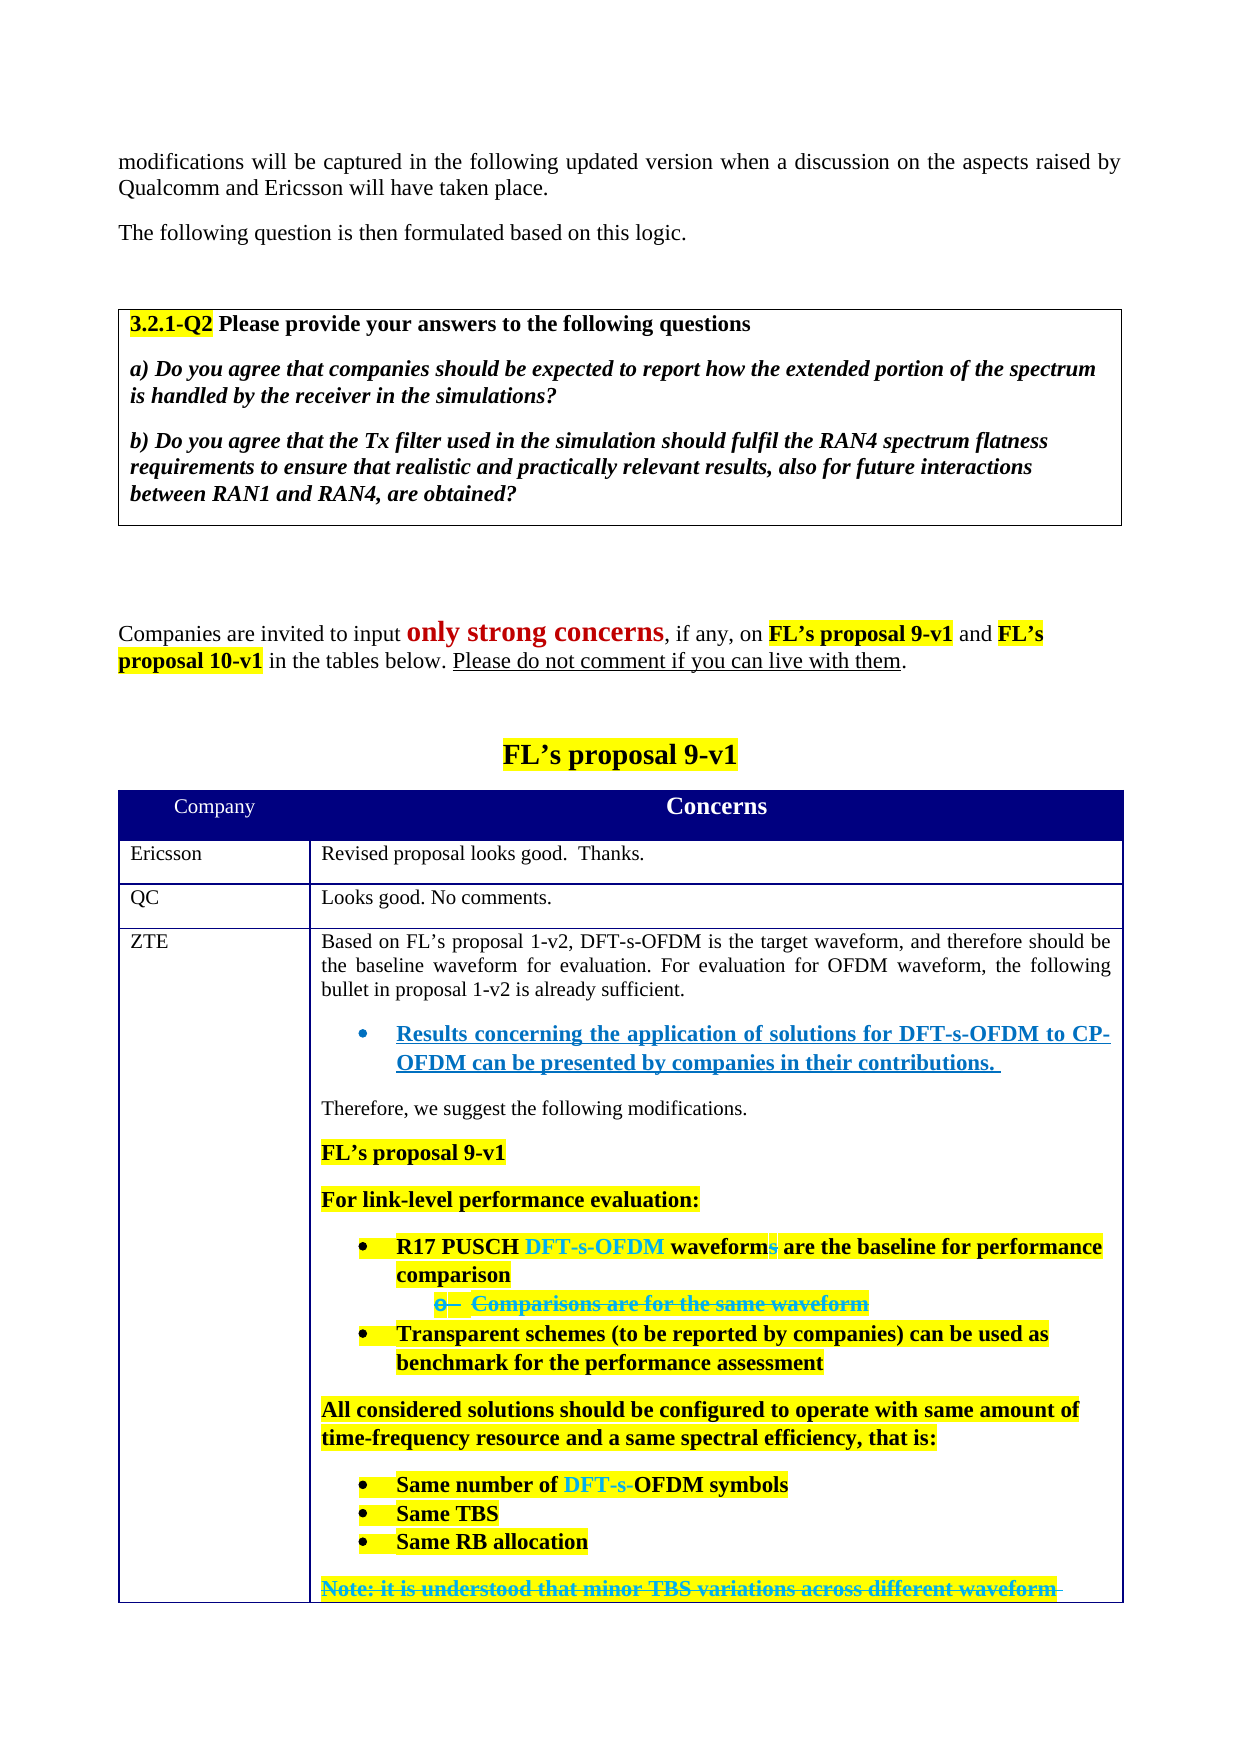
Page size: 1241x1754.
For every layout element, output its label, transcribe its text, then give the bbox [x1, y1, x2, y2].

table_cell ZTE [120, 929, 309, 1602]
table_cell Looks good. No comments. [311, 885, 1122, 928]
text Companies are invited to input only strong concerns, if any, on FL’s proposal 9-v1 and FL’s proposal 10-v1 in the tables below. Please do not comment if you can live with them. [118, 614, 1122, 674]
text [118, 148, 1122, 200]
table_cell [311, 929, 1122, 1602]
table_cell Revised proposal looks good. Thanks. [311, 841, 1122, 883]
text The following question is then formulated based on this logic. [118, 219, 1122, 246]
table_cell QC [120, 885, 309, 928]
table_header 3.2.1-Q2 Please provide your answers to the following questions a) Do you agree that companies should be expected to report how the extended portion of the spectrum is handled by the receiver in the simulations? b) Do you agree that the Tx filter used in the simulation should fulfil the RAN4 spectrum flatness requirements to ensure that realistic and practically relevant results, also for future interactions between RAN1 and RAN4, are obtained? [119, 310, 1121, 525]
table_cell Ericsson [120, 841, 309, 883]
table_header Concerns [311, 791, 1122, 839]
table_header Company [120, 791, 309, 839]
text FL’s proposal 9-v1 [118, 737, 1122, 771]
